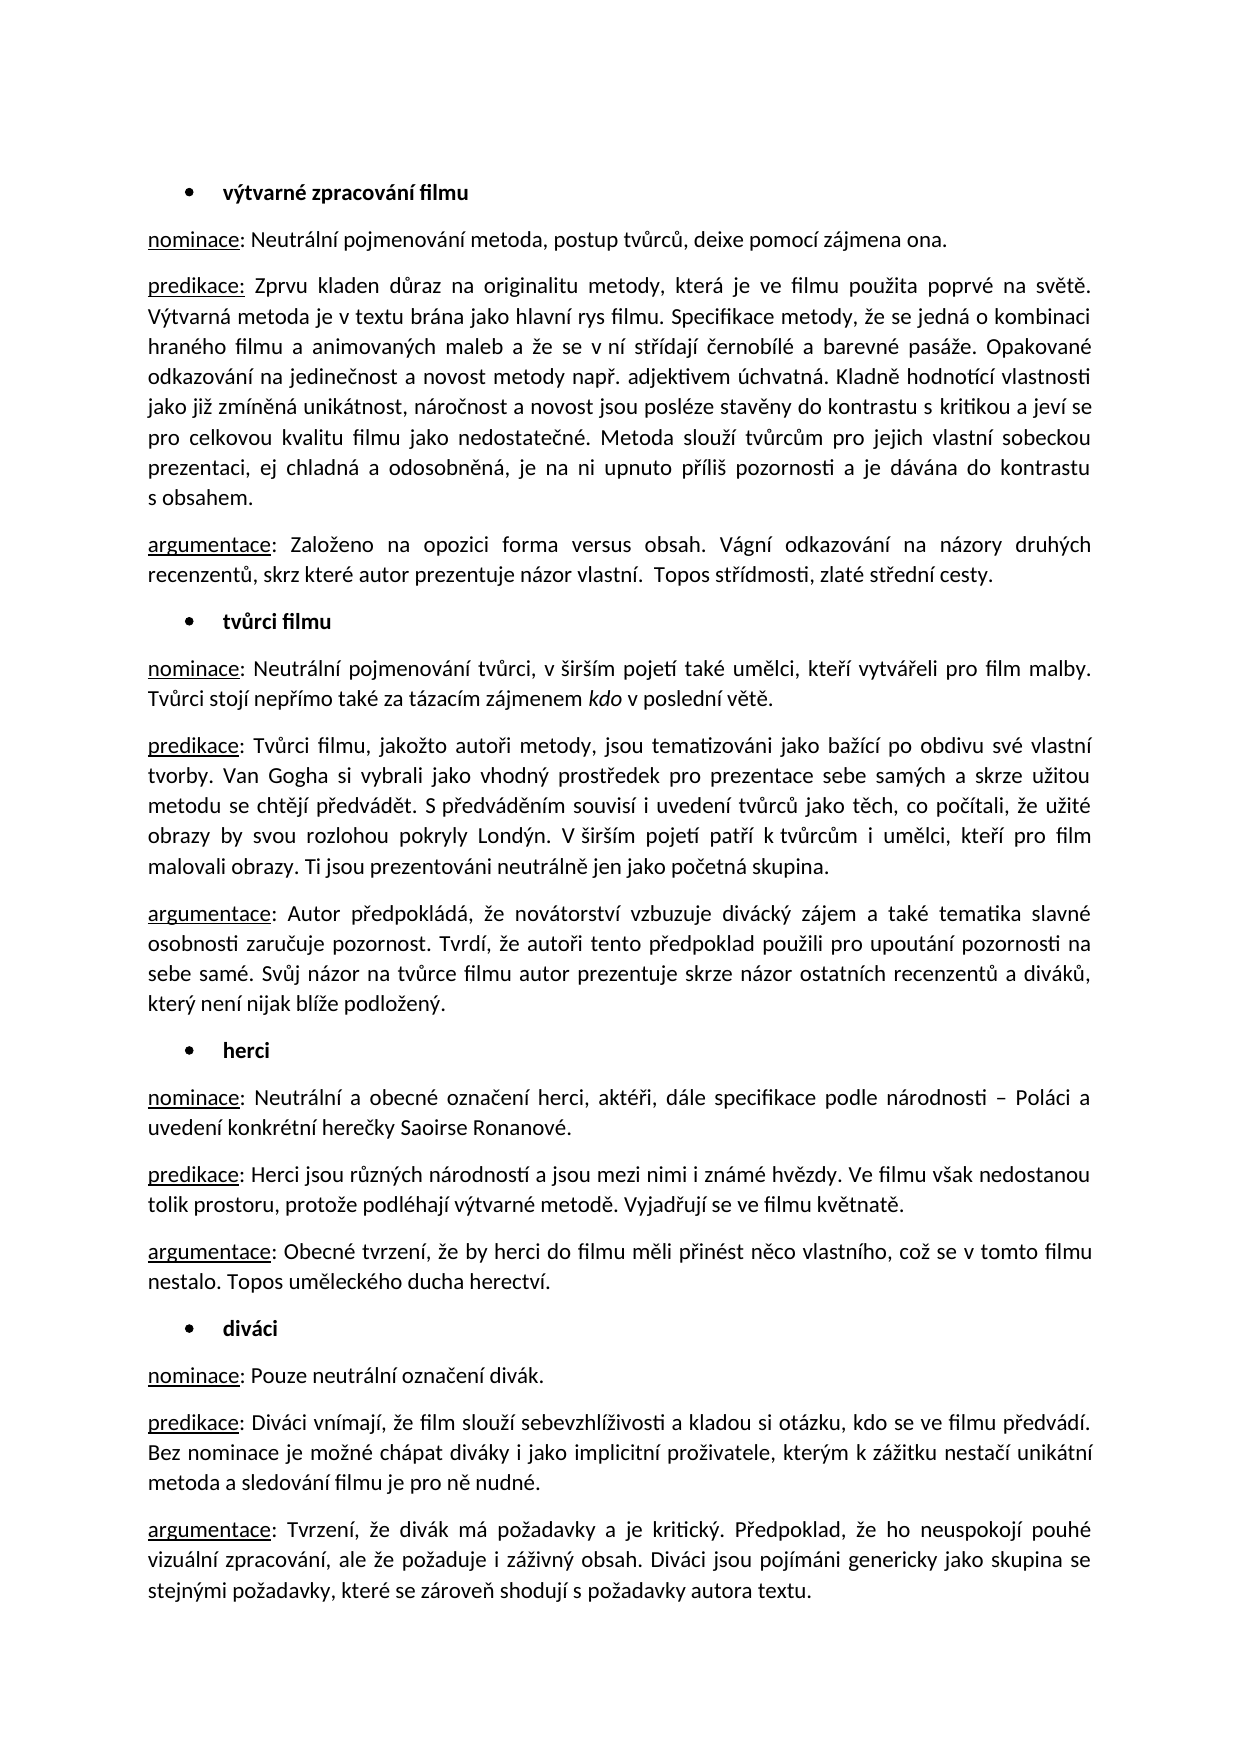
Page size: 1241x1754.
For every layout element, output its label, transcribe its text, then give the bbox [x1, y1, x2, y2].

text nominace: Neutrální pojmenování tvůrci, v širším pojetí také umělci, kteří vytvářeli pro film malby. Tvůrci stojí nepřímo také za tázacím zájmenem kdo v poslední větě. [148, 654, 1093, 712]
text nominace: Neutrální a obecné označení herci, aktéři, dále specifikace podle národnosti – Poláci a uvedení konkrétní herečky Saoirse Ronanové. [148, 1083, 1093, 1141]
list výtvarné zpracování filmu [185, 178, 1093, 206]
text argumentace: Tvrzení, že divák má požadavky a je kritický. Předpoklad, že ho neuspokojí pouhé vizuální zpracování, ale že požaduje i záživný obsah. Diváci jsou pojímáni genericky jako skupina se stejnými požadavky, které se zároveň shodují s požadavky autora textu. [148, 1515, 1093, 1604]
list tvůrci filmu [185, 607, 1093, 635]
text nominace: Pouze neutrální označení divák. [148, 1361, 1093, 1389]
text argumentace: Obecné tvrzení, že by herci do filmu měli přinést něco vlastního, což se v tomto filmu nestalo. Topos uměleckého ducha herectví. [148, 1237, 1093, 1295]
text predikace: Zprvu kladen důraz na originalitu metody, která je ve filmu použita poprvé na světě. Výtvarná metoda je v textu brána jako hlavní rys filmu. Specifikace metody, že se jedná o kombinaci hraného filmu a animovaných maleb a že se v ní střídají černobílé a barevné pasáže. Opakované odkazování na jedinečnost a novost metody např. adjektivem úchvatná. Kladně hodnotící vlastnosti jako již zmíněná unikátnost, náročnost a novost jsou posléze stavěny do kontrastu s kritikou a jeví se pro celkovou kvalitu filmu jako nedostatečné. Metoda slouží tvůrcům pro jejich vlastní sobeckou prezentaci, ej chladná a odosobněná, je na ni upnuto příliš pozornosti a je dávána do kontrastu s obsahem. [148, 272, 1093, 511]
text argumentace: Autor předpokládá, že novátorství vzbuzuje divácký zájem a také tematika slavné osobnosti zaručuje pozornost. Tvrdí, že autoři tento předpoklad použili pro upoutání pozornosti na sebe samé. Svůj názor na tvůrce filmu autor prezentuje skrze názor ostatních recenzentů a diváků, který není nijak blíže podložený. [148, 899, 1093, 1017]
list herci [185, 1036, 1093, 1064]
text nominace: Neutrální pojmenování metoda, postup tvůrců, deixe pomocí zájmena ona. [148, 225, 1093, 253]
text predikace: Herci jsou různých národností a jsou mezi nimi i známé hvězdy. Ve filmu však nedostanou tolik prostoru, protože podléhají výtvarné metodě. Vyjadřují se ve filmu květnatě. [148, 1160, 1093, 1218]
list diváci [185, 1314, 1093, 1342]
text predikace: Tvůrci filmu, jakožto autoři metody, jsou tematizováni jako bažící po obdivu své vlastní tvorby. Van Gogha si vybrali jako vhodný prostředek pro prezentace sebe samých a skrze užitou metodu se chtějí předvádět. S předváděním souvisí i uvedení tvůrců jako těch, co počítali, že užité obrazy by svou rozlohou pokryly Londýn. V širším pojetí patří k tvůrcům i umělci, kteří pro film malovali obrazy. Ti jsou prezentováni neutrálně jen jako početná skupina. [148, 731, 1093, 880]
text predikace: Diváci vnímají, že film slouží sebevzhlíživosti a kladou si otázku, kdo se ve filmu předvádí. Bez nominace je možné chápat diváky i jako implicitní proživatele, kterým k zážitku nestačí unikátní metoda a sledování filmu je pro ně nudné. [148, 1408, 1093, 1496]
text argumentace: Založeno na opozici forma versus obsah. Vágní odkazování na názory druhých recenzentů, skrz které autor prezentuje názor vlastní. Topos střídmosti, zlaté střední cesty. [148, 530, 1093, 588]
